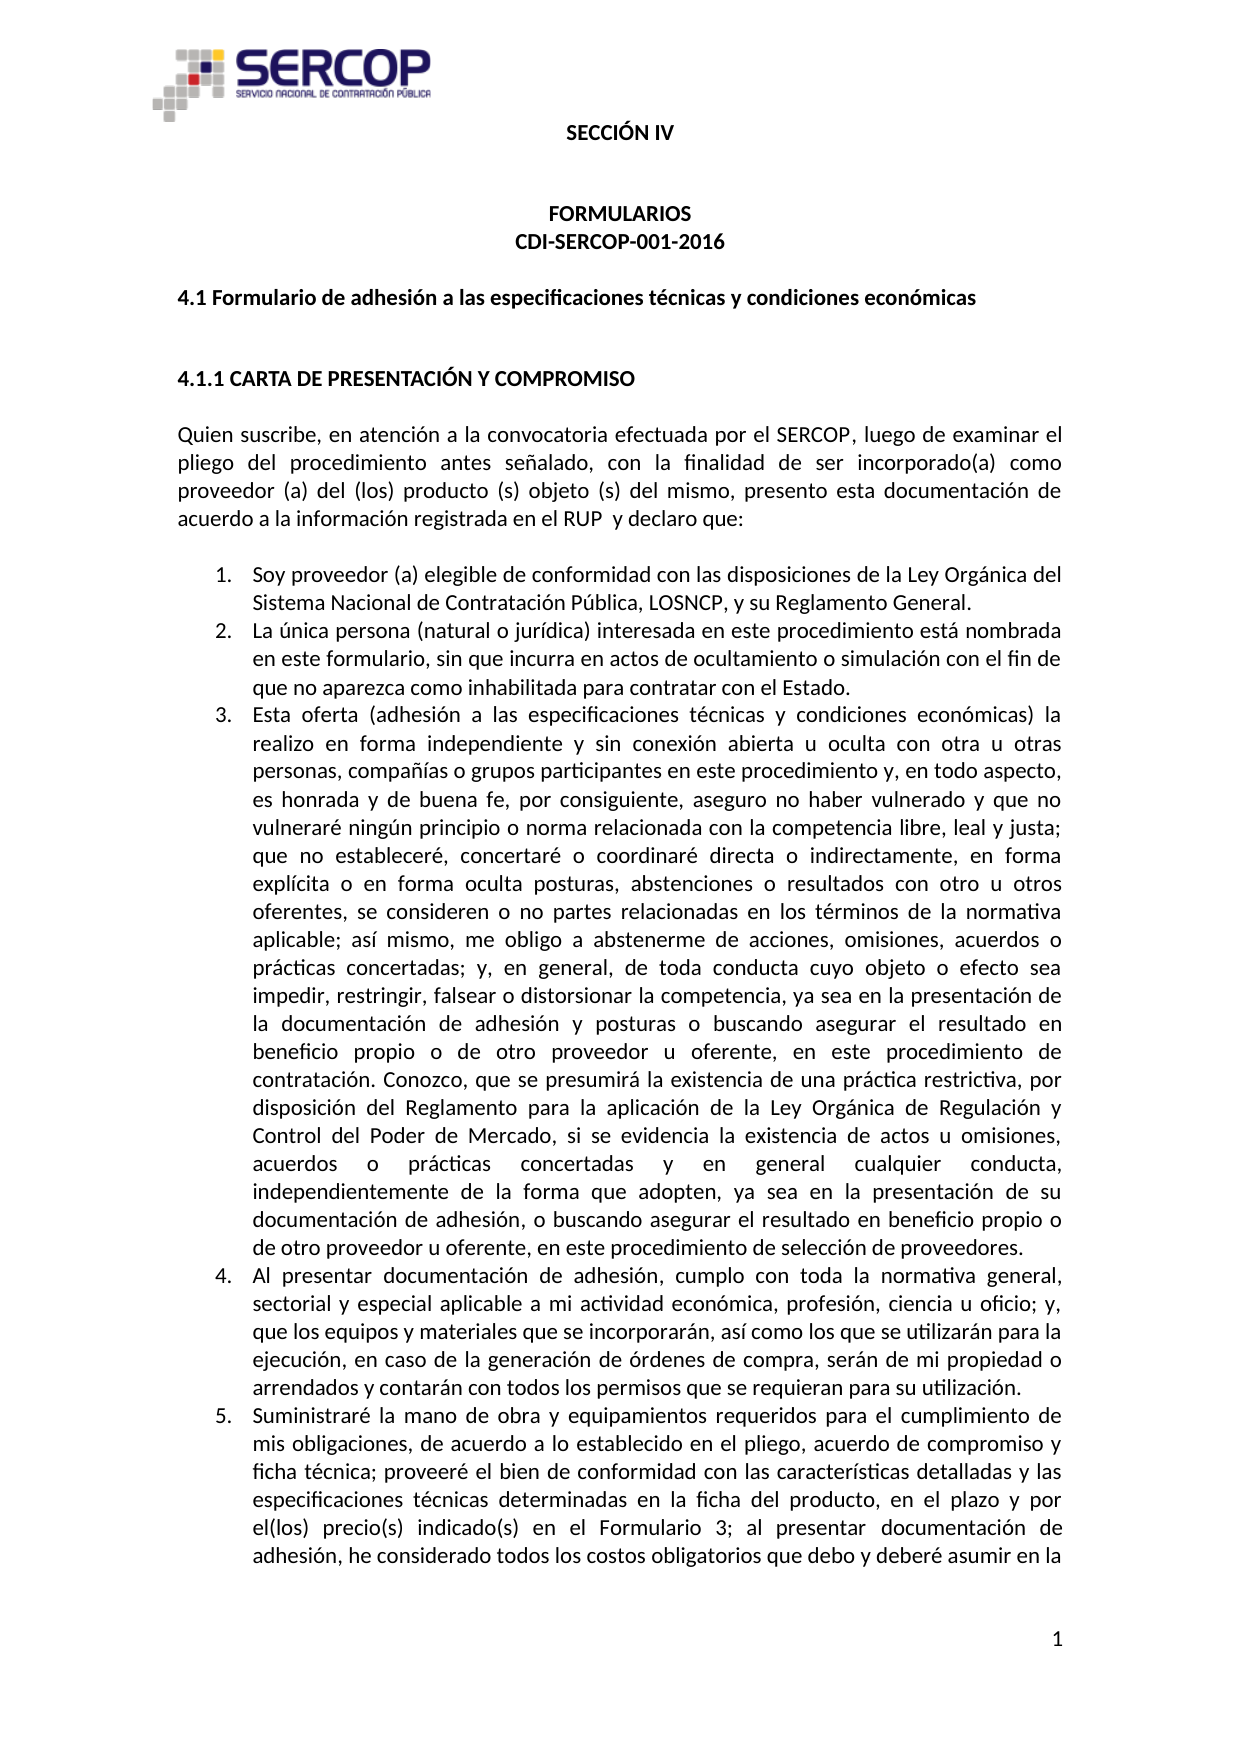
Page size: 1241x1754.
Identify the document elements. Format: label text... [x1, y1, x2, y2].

subtitle 4.1.1 CARTA DE PRESENTACIÓN Y COMPROMISO [177, 364, 1063, 392]
subtitle 4.1 Formulario de adhesión a las especificaciones técnicas y condiciones económicas [177, 283, 1063, 311]
list Soy proveedor (a) elegible de conformidad con las disposiciones de la Ley Orgánica del Sistema Nacional de Contratación Pública, LOSNCP, y su Reglamento General. [215, 561, 1063, 617]
list Esta oferta (adhesión a las especificaciones técnicas y condiciones económicas) la realizo en forma independiente y sin conexión abierta u oculta con otra u otras personas, compañías o grupos participantes en este procedimiento y, en todo aspecto, es honrada y de buena fe, por consiguiente, aseguro no haber vulnerado y que no vulneraré ningún principio o norma relacionada con la competencia libre, leal y justa; que no estableceré, concertaré o coordinaré directa o indirectamente, en forma explícita o en forma oculta posturas, abstenciones o resultados con otro u otros oferentes, se consideren o no partes relacionadas en los términos de la normativa aplicable; así mismo, me obligo a abstenerme de acciones, omisiones, acuerdos o prácticas concertadas; y, en general, de toda conducta cuyo objeto o efecto sea impedir, restringir, falsear o distorsionar la competencia, ya sea en la presentación de la documentación de adhesión y posturas o buscando asegurar el resultado en beneficio propio o de otro proveedor u oferente, en este procedimiento de contratación. Conozco, que se presumirá la existencia de una práctica restrictiva, por disposición del Reglamento para la aplicación de la Ley Orgánica de Regulación y Control del Poder de Mercado, si se evidencia la existencia de actos u omisiones, acuerdos o prácticas concertadas y en general cualquier conducta, independientemente de la forma que adopten, ya sea en la presentación de su documentación de adhesión, o buscando asegurar el resultado en beneficio propio o de otro proveedor u oferente, en este procedimiento de selección de proveedores. [215, 701, 1063, 1261]
list Al presentar documentación de adhesión, cumplo con toda la normativa general, sectorial y especial aplicable a mi actividad económica, profesión, ciencia u oficio; y, que los equipos y materiales que se incorporarán, así como los que se utilizarán para la ejecución, en caso de la generación de órdenes de compra, serán de mi propiedad o arrendados y contarán con todos los permisos que se requieran para su utilización. [215, 1261, 1063, 1401]
text CDI-SERCOP-001-2016 [177, 227, 1063, 255]
list La única persona (natural o jurídica) interesada en este procedimiento está nombrada en este formulario, sin que incurra en actos de ocultamiento o simulación con el fin de que no aparezca como inhabilitada para contratar con el Estado. [215, 617, 1063, 701]
picture [152, 49, 431, 122]
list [215, 1401, 1063, 1569]
subtitle FORMULARIOS [177, 199, 1063, 227]
text Quien suscribe, en atención a la convocatoria efectuada por el SERCOP, luego de examinar el pliego del procedimiento antes señalado, con la finalidad de ser incorporado(a) como proveedor (a) del (los) producto (s) objeto (s) del mismo, presento esta documentación de acuerdo a la información registrada en el RUP y declaro que: [177, 420, 1063, 532]
text SECCIÓN IV [177, 118, 1063, 146]
